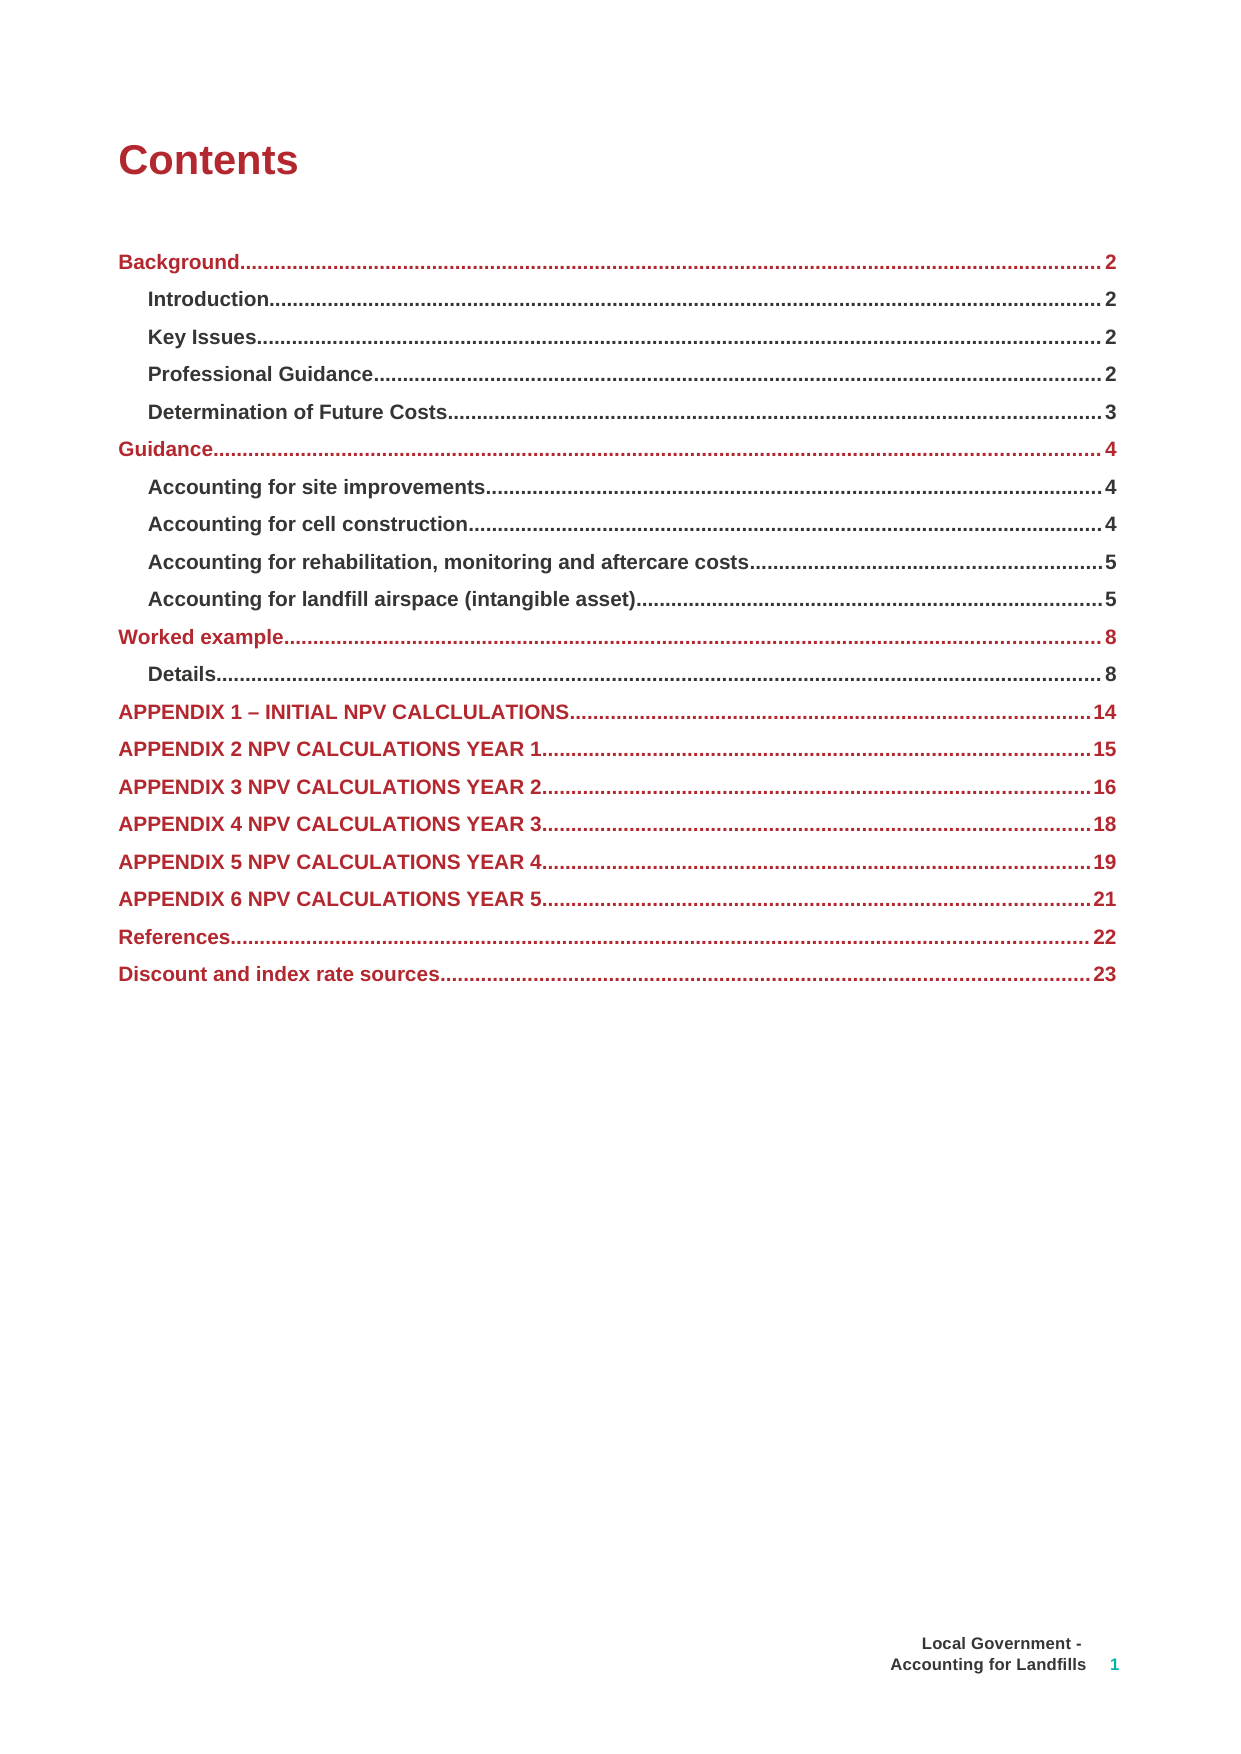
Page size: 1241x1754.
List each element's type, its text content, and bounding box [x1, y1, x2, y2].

text Accounting for site improvements 4 [148, 474, 1033, 499]
subtitle Contents [118, 135, 1122, 183]
text APPENDIX 6 NPV CALCULATIONS YEAR 5 21 [118, 886, 1033, 911]
text APPENDIX 1 – INITIAL NPV CALCLULATIONS 14 [118, 699, 1033, 724]
text Professional Guidance 2 [148, 361, 1033, 386]
text Determination of Future Costs 3 [148, 399, 1033, 424]
text Accounting for cell construction 4 [148, 511, 1033, 536]
text Worked example 8 [118, 624, 1033, 649]
text APPENDIX 5 NPV CALCULATIONS YEAR 4 19 [118, 849, 1033, 874]
text Accounting for rehabilitation, monitoring and aftercare costs 5 [148, 549, 1033, 574]
text Background 2 [118, 249, 1033, 274]
text Accounting for landfill airspace (intangible asset) 5 [148, 586, 1033, 611]
text Guidance 4 [118, 436, 1033, 461]
text Key Issues 2 [148, 324, 1033, 349]
text References 22 [118, 924, 1033, 949]
text APPENDIX 2 NPV CALCULATIONS YEAR 1 15 [118, 736, 1033, 761]
text Details 8 [148, 661, 1033, 686]
text APPENDIX 4 NPV CALCULATIONS YEAR 3 18 [118, 811, 1033, 836]
text Discount and index rate sources 23 [118, 961, 1033, 986]
text APPENDIX 3 NPV CALCULATIONS YEAR 2 16 [118, 774, 1033, 799]
text Introduction 2 [148, 286, 1033, 311]
